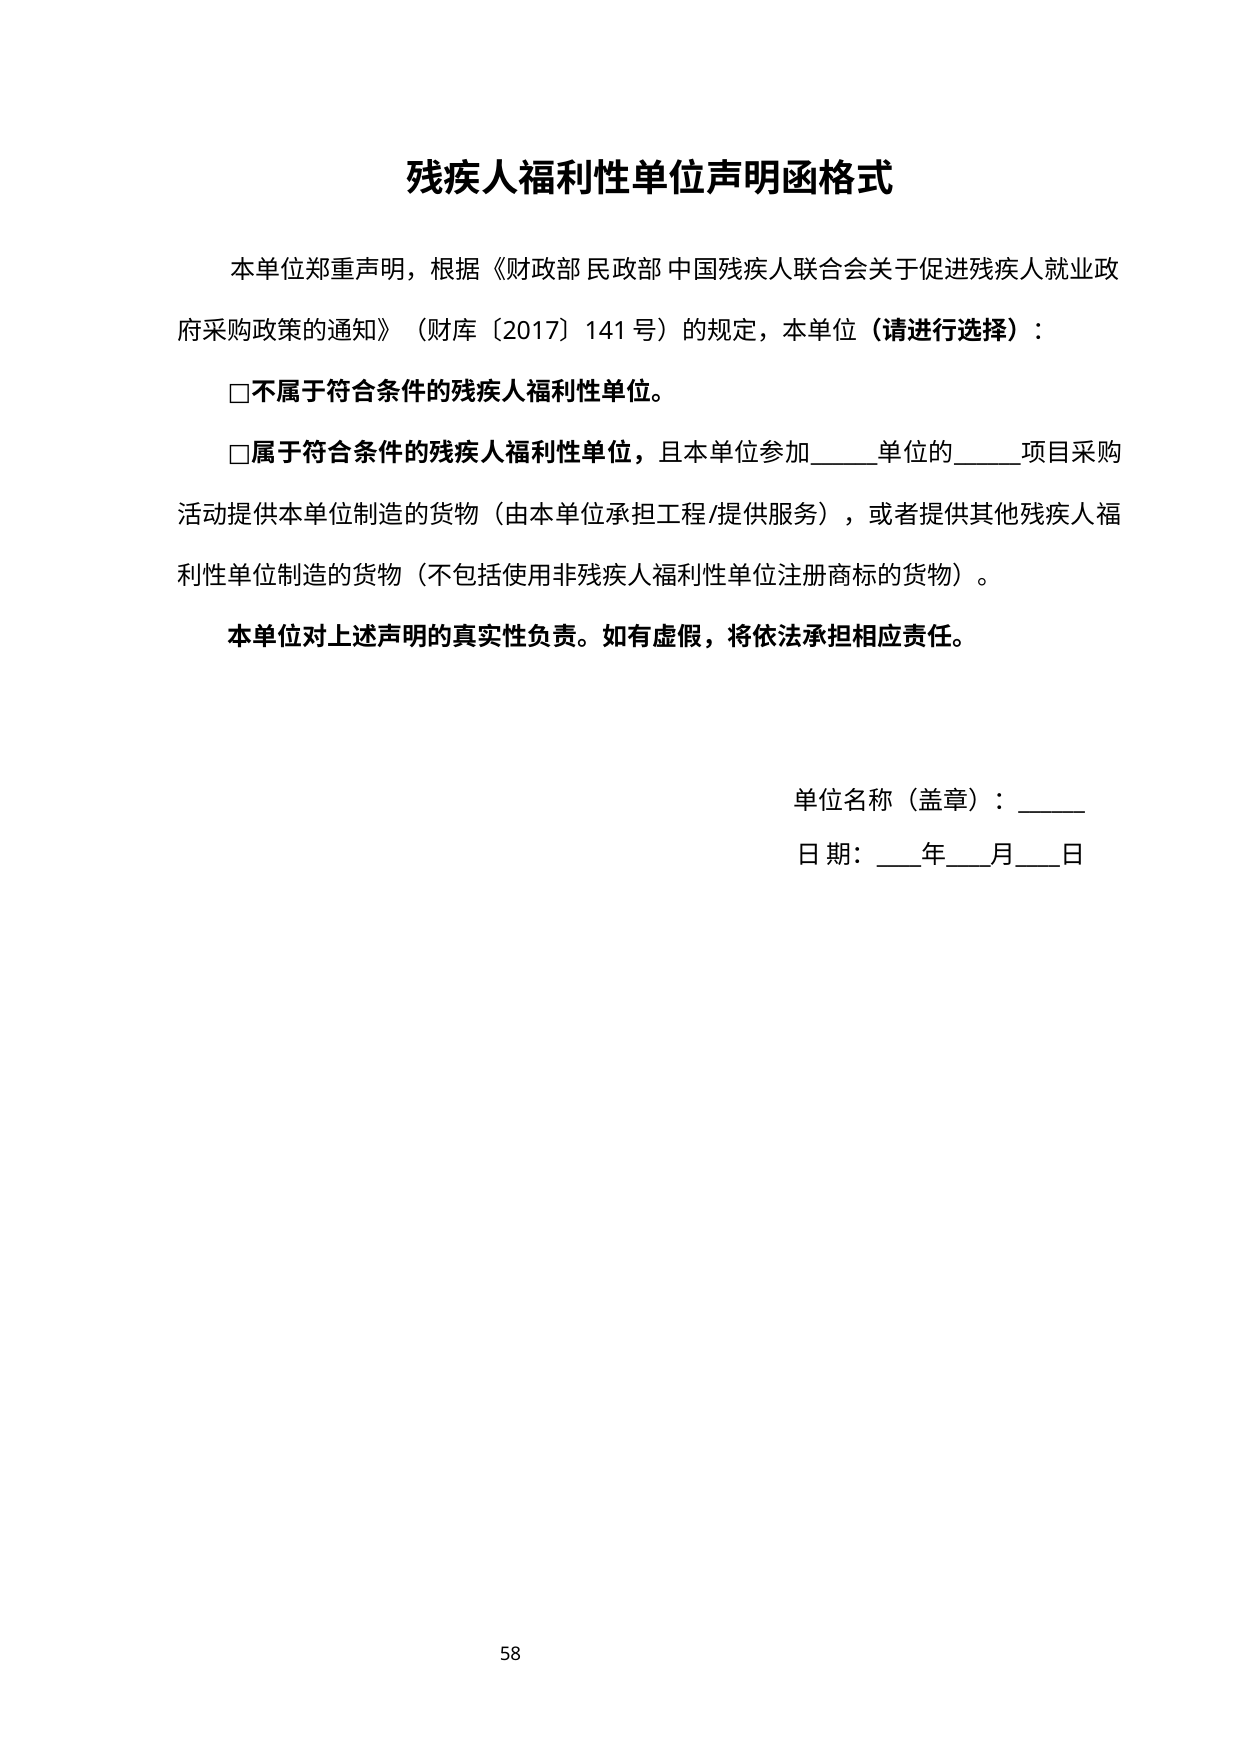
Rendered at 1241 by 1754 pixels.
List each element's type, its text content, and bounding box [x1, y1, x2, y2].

text 本单位郑重声明，根据《财政部 民政部 中国残疾人联合会关于促进残疾人就业政府采购政策的通知》（财库〔2017〕141号）的规定，本单位（请进行选择）： [177, 229, 1122, 352]
text □属于符合条件的残疾人福利性单位，且本单位参加______单位的______项目采购活动提供本单位制造的货物（由本单位承担工程/提供服务），或者提供其他残疾人福利性单位制造的货物（不包括使用非残疾人福利性单位注册商标的货物）。 [177, 413, 1122, 597]
text □不属于符合条件的残疾人福利性单位。 [177, 352, 1122, 413]
text 残疾人福利性单位声明函格式 [177, 148, 1122, 202]
text 单位名称（盖章）：______ [177, 780, 1084, 817]
text 日 期：____年____月____日 [177, 835, 1084, 871]
text 本单位对上述声明的真实性负责。如有虚假，将依法承担相应责任。 [177, 597, 1122, 658]
